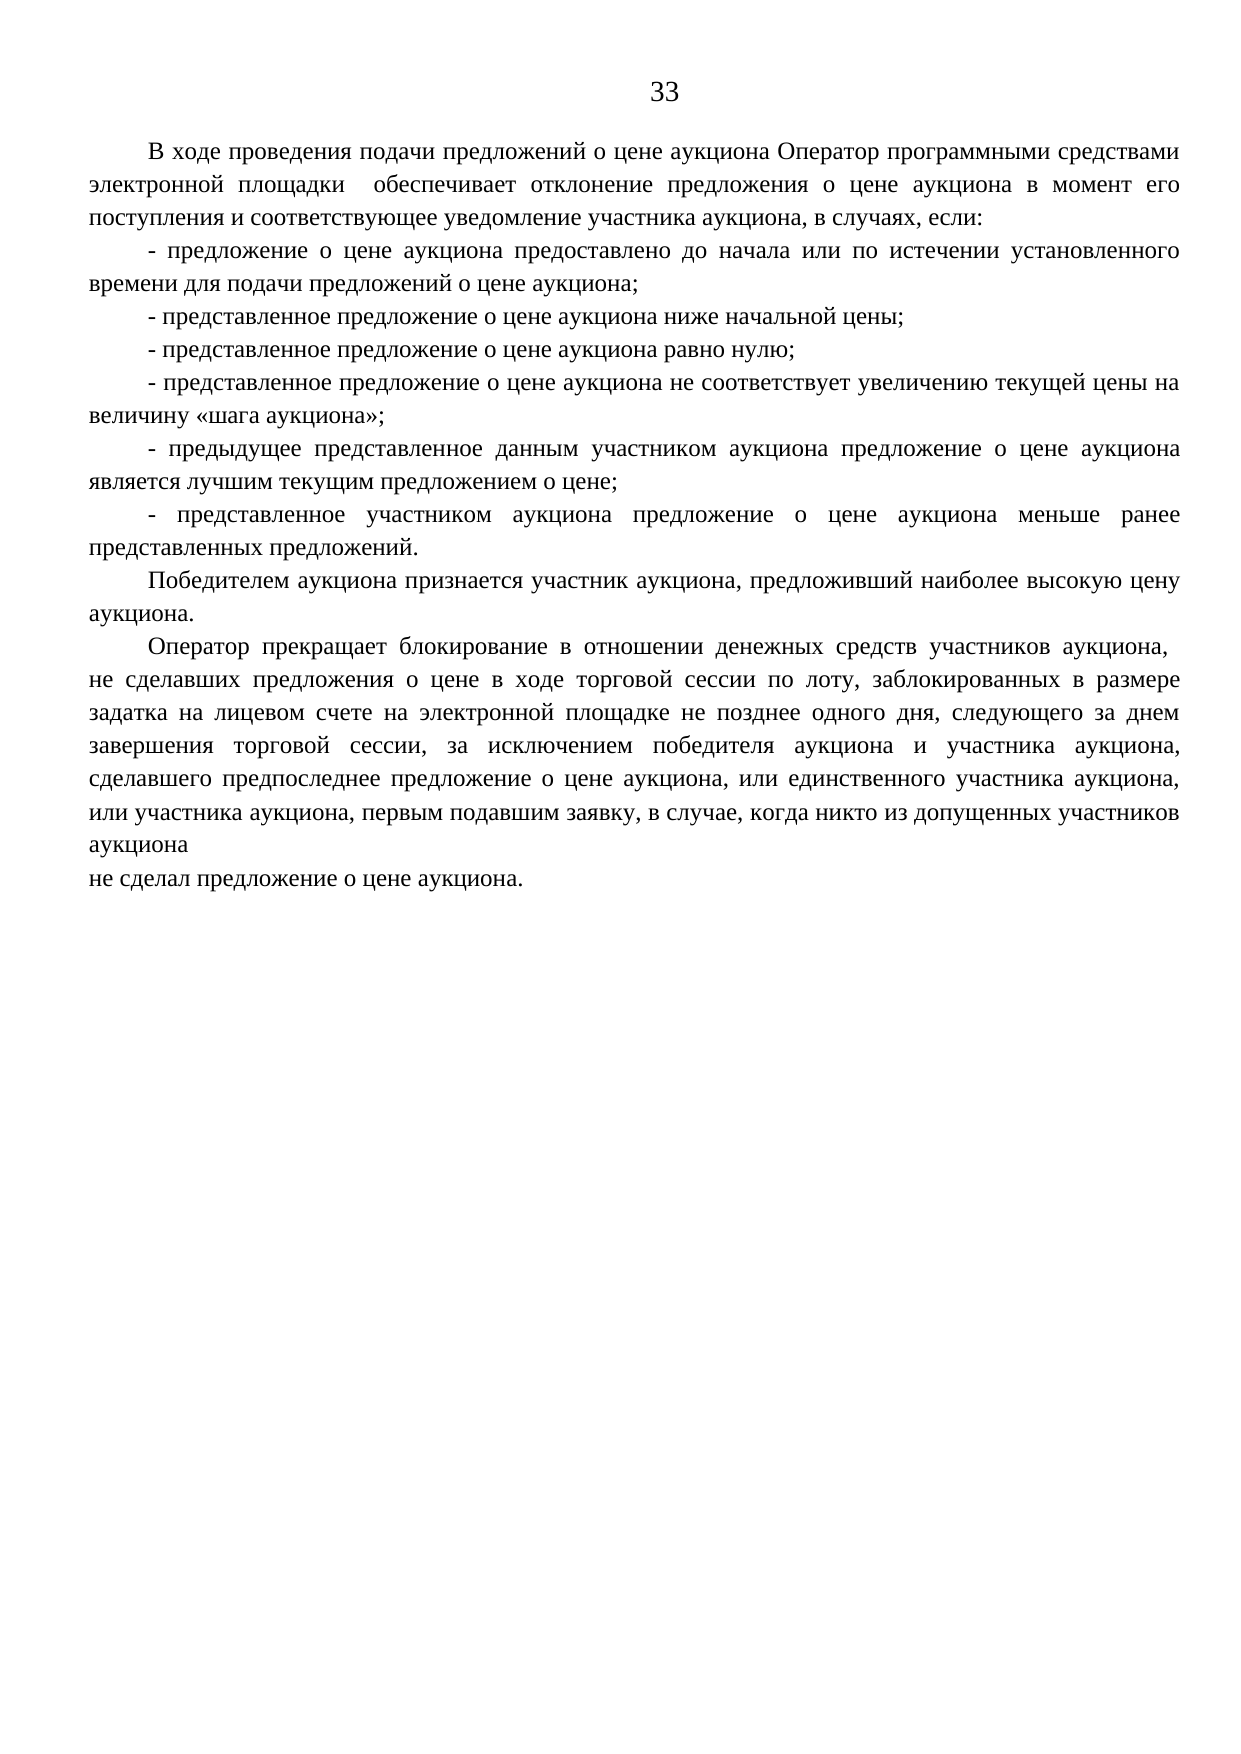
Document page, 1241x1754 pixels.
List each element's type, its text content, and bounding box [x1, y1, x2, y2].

text Оператор прекращает блокирование в отношении денежных средств участников аукциона, не сделавших предложения о цене в ходе торговой сессии по лоту, заблокированных в размере задатка на лицевом счете на электронной площадке не позднее одного дня, следующего за днем завершения торговой сессии, за исключением победителя аукциона и участника аукциона, сделавшего предпоследнее предложение о цене аукциона, или единственного участника аукциона, или участника аукциона, первым подавшим заявку, в случае, когда никто из допущенных участников аукциона не сделал предложение о цене аукциона. [89, 631, 1181, 891]
text В ходе проведения подачи предложений о цене аукциона Оператор программными средствами электронной площадки обеспечивает отклонение предложения о цене аукциона в момент его поступления и соответствующее уведомление участника аукциона, в случаях, если: [89, 136, 1181, 231]
text - предложение о цене аукциона предоставлено до начала или по истечении установленного времени для подачи предложений о цене аукциона; [89, 235, 1181, 297]
text - представленное предложение о цене аукциона не соответствует увеличению текущей цены на величину «шага аукциона»; [89, 367, 1181, 429]
text - предыдущее представленное данным участником аукциона предложение о цене аукциона является лучшим текущим предложением о цене; [89, 433, 1181, 495]
text - представленное участником аукциона предложение о цене аукциона меньше ранее представленных предложений. [89, 499, 1181, 561]
text Победителем аукциона признается участник аукциона, предложивший наиболее высокую цену аукциона. [89, 565, 1181, 627]
text - представленное предложение о цене аукциона ниже начальной цены; [89, 301, 1181, 330]
text - представленное предложение о цене аукциона равно нулю; [89, 334, 1181, 363]
